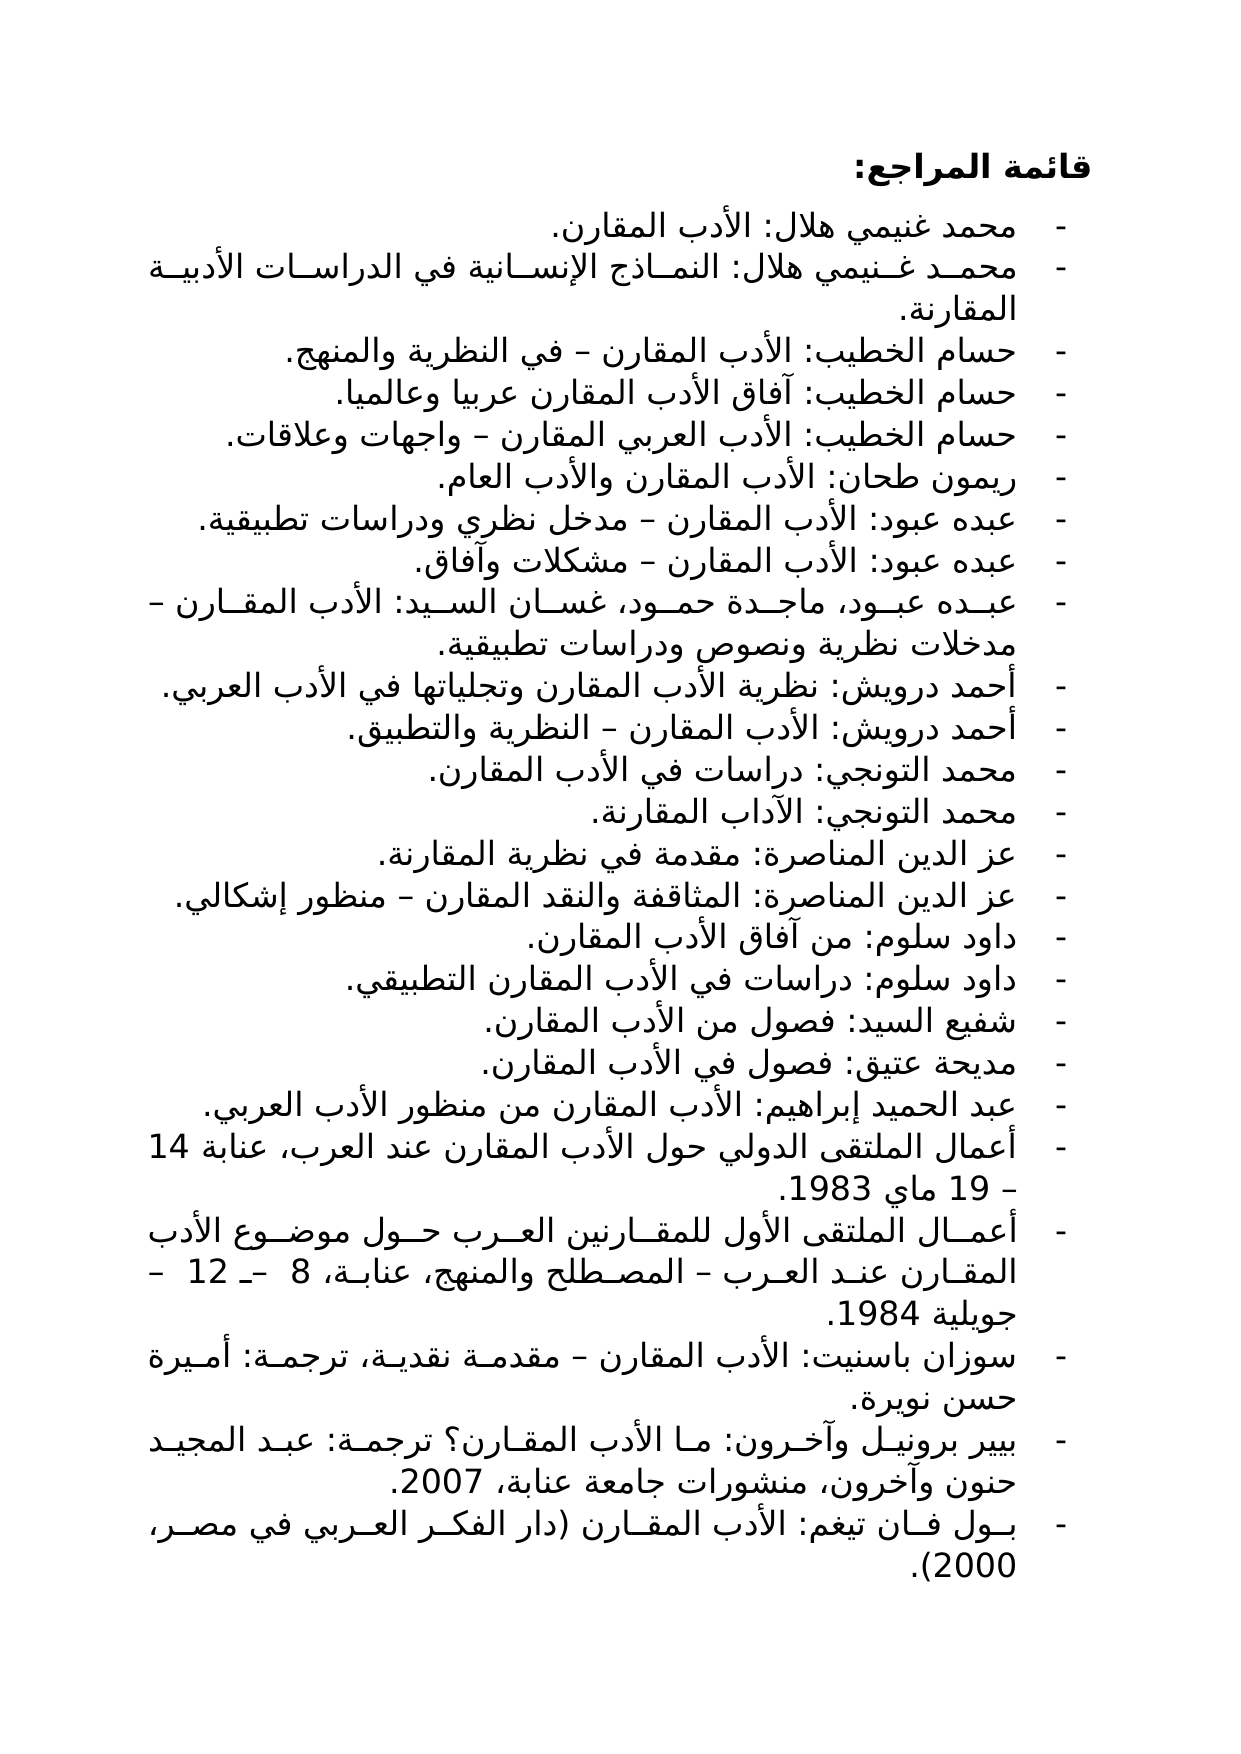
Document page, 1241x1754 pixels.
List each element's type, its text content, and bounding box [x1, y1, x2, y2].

list حسام الخطيب: الأدب المقارن – في النظرية والمنهج. [148, 332, 1055, 371]
list عبد الحميد إبراهيم: الأدب المقارن من منظور الأدب العربي. [148, 1086, 1055, 1124]
list محمد غنيمي هلال: النماذج الإنسانية في الدراسات الأدبية المقارنة. [148, 248, 1055, 329]
list أعمال الملتقى الأول للمقارنين العرب حول موضوع الأدب المقارن عند العرب – المصطلح والمنهج، عنابة، 8 – 12 – جويلية 1984. [148, 1211, 1055, 1334]
list داود سلوم: من آفاق الأدب المقارن. [148, 918, 1055, 957]
list حسام الخطيب: الأدب العربي المقارن – واجهات وعلاقات. [148, 416, 1055, 454]
list داود سلوم: دراسات في الأدب المقارن التطبيقي. [148, 960, 1055, 999]
list عز الدين المناصرة: مقدمة في نظرية المقارنة. [148, 834, 1055, 873]
list مديحة عتيق: فصول في الأدب المقارن. [148, 1044, 1055, 1082]
list محمد التونجي: الآداب المقارنة. [148, 792, 1055, 831]
list ريمون طحان: الأدب المقارن والأدب العام. [148, 457, 1055, 496]
list أحمد درويش: نظرية الأدب المقارن وتجلياتها في الأدب العربي. [148, 667, 1055, 706]
list محمد غنيمي هلال: الأدب المقارن. [148, 206, 1055, 245]
list عبده عبود: الأدب المقارن – مشكلات وآفاق. [148, 541, 1055, 580]
list عز الدين المناصرة: المثاقفة والنقد المقارن – منظور إشكالي. [148, 876, 1055, 915]
list محمد التونجي: دراسات في الأدب المقارن. [148, 751, 1055, 789]
list سوزان باسنيت: الأدب المقارن – مقدمة نقدية، ترجمة: أميرة حسن نويرة. [148, 1337, 1055, 1417]
list أعمال الملتقى الدولي حول الأدب المقارن عند العرب، عنابة 14 – 19 ماي 1983. [148, 1127, 1055, 1208]
list أحمد درويش: الأدب المقارن – النظرية والتطبيق. [148, 709, 1055, 747]
list شفيع السيد: فصول من الأدب المقارن. [148, 1002, 1055, 1041]
list عبده عبود، ماجدة حمود، غسان السيد: الأدب المقارن – مدخلات نظرية ونصوص ودراسات تطبيقية. [148, 583, 1055, 664]
list عبده عبود: الأدب المقارن – مدخل نظري ودراسات تطبيقية. [148, 499, 1055, 538]
list بيير برونيل وآخرون: ما الأدب المقارن؟ ترجمة: عبد المجيد حنون وآخرون، منشورات جامعة عنابة، 2007. [148, 1421, 1055, 1501]
list بول فان تيغم: الأدب المقارن (دار الفكر العربي في مصر، 2000). [148, 1504, 1055, 1585]
list حسام الخطيب: آفاق الأدب المقارن عربيا وعالميا. [148, 374, 1055, 412]
text قائمة المراجع: [148, 148, 1093, 186]
